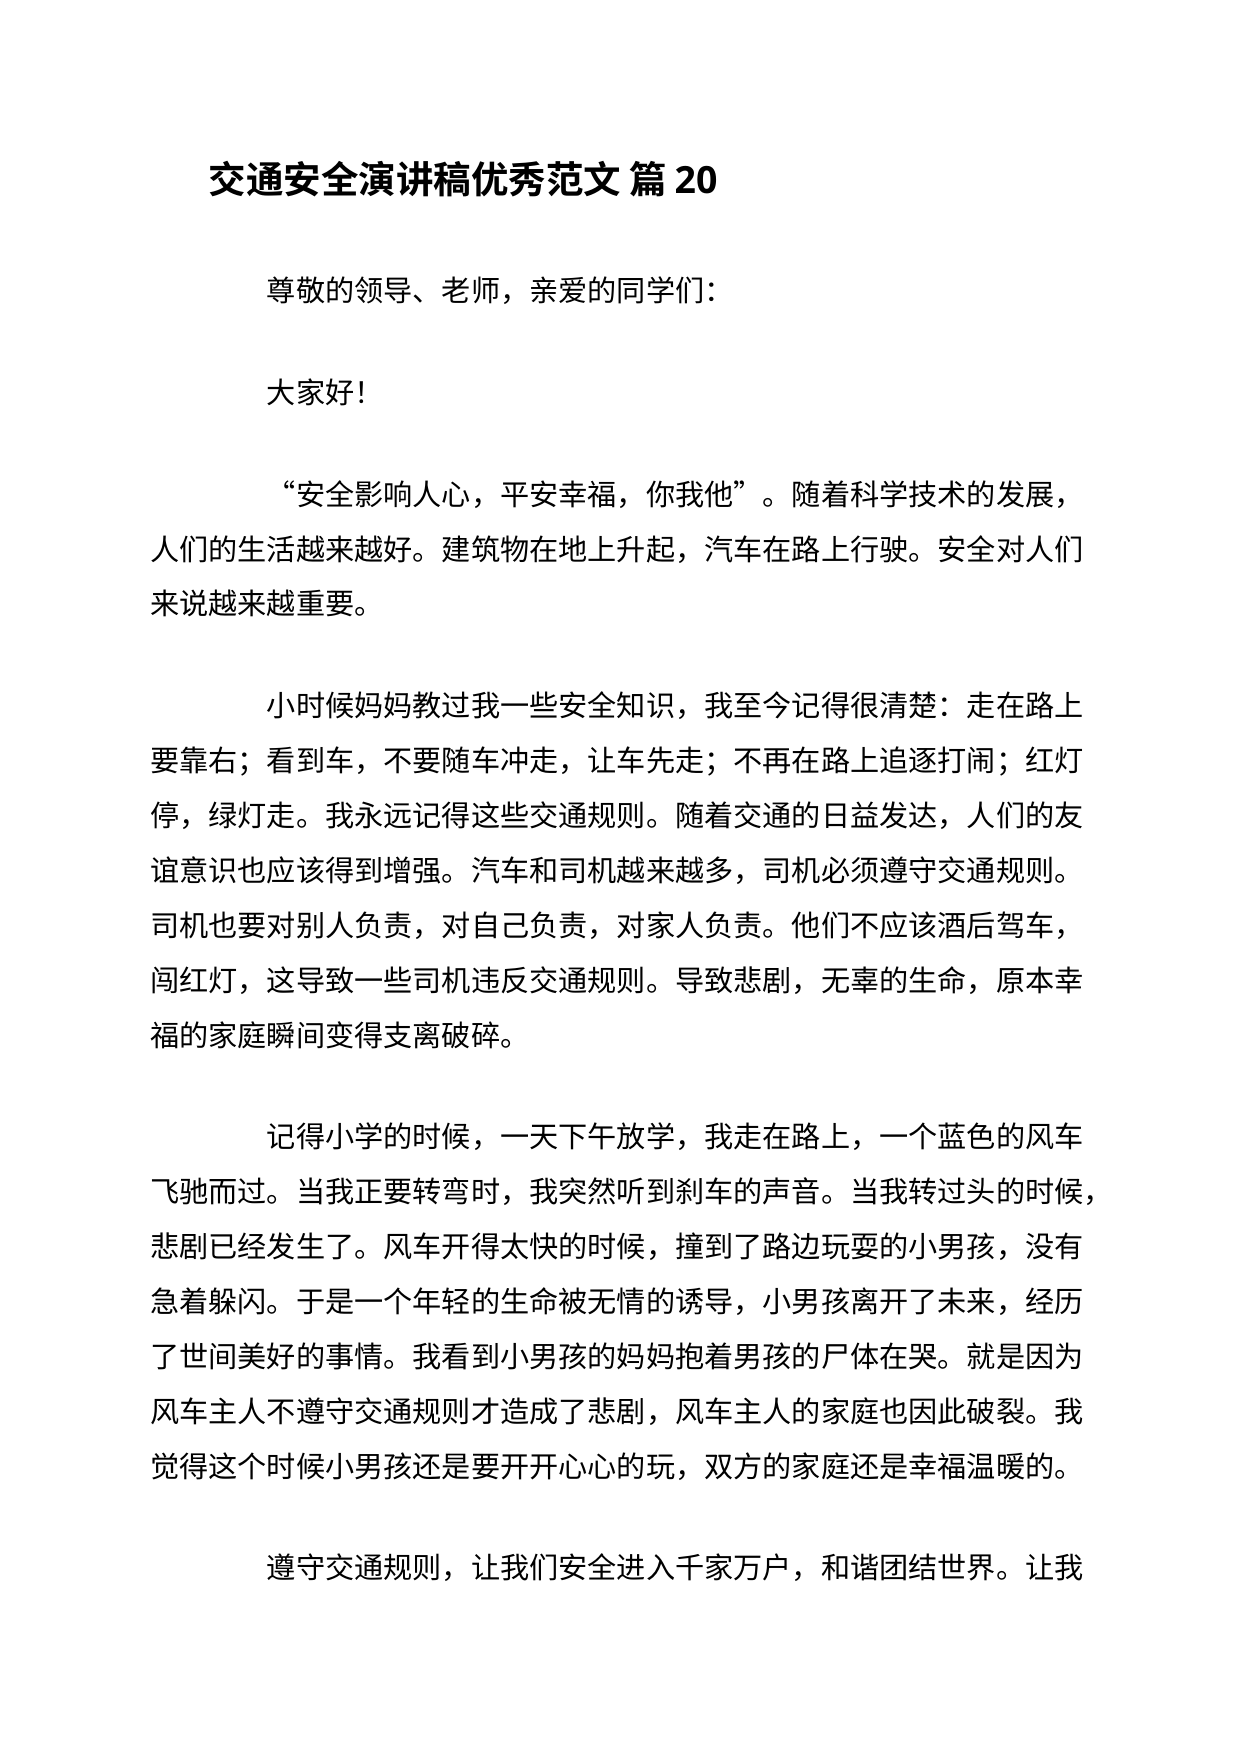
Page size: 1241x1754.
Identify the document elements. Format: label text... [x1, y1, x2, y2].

text “安全影响人心，平安幸福，你我他”。随着科学技术的发展，人们的生活越来越好。建筑物在地上升起，汽车在路上行驶。安全对人们来说越来越重要。 [150, 471, 1090, 623]
text 小时候妈妈教过我一些安全知识，我至今记得很清楚：走在路上要靠右；看到车，不要随车冲走，让车先走；不再在路上追逐打闹；红灯停，绿灯走。我永远记得这些交通规则。随着交通的日益发达，人们的友谊意识也应该得到增强。汽车和司机越来越多，司机必须遵守交通规则。司机也要对别人负责，对自己负责，对家人负责。他们不应该酒后驾车，闯红灯，这导致一些司机违反交通规则。导致悲剧，无辜的生命，原本幸福的家庭瞬间变得支离破碎。 [150, 683, 1090, 1054]
text 交通安全演讲稿优秀范文 篇20 [150, 150, 1090, 204]
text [150, 1545, 1090, 1587]
text 尊敬的领导、老师，亲爱的同学们： [150, 268, 1090, 310]
text 大家好！ [150, 369, 1090, 412]
text 记得小学的时候，一天下午放学，我走在路上，一个蓝色的风车飞驰而过。当我正要转弯时，我突然听到刹车的声音。当我转过头的时候，悲剧已经发生了。风车开得太快的时候，撞到了路边玩耍的小男孩，没有急着躲闪。于是一个年轻的生命被无情的诱导，小男孩离开了未来，经历了世间美好的事情。我看到小男孩的妈妈抱着男孩的尸体在哭。就是因为风车主人不遵守交通规则才造成了悲剧，风车主人的家庭也因此破裂。我觉得这个时候小男孩还是要开开心心的玩，双方的家庭还是幸福温暖的。 [150, 1114, 1090, 1486]
